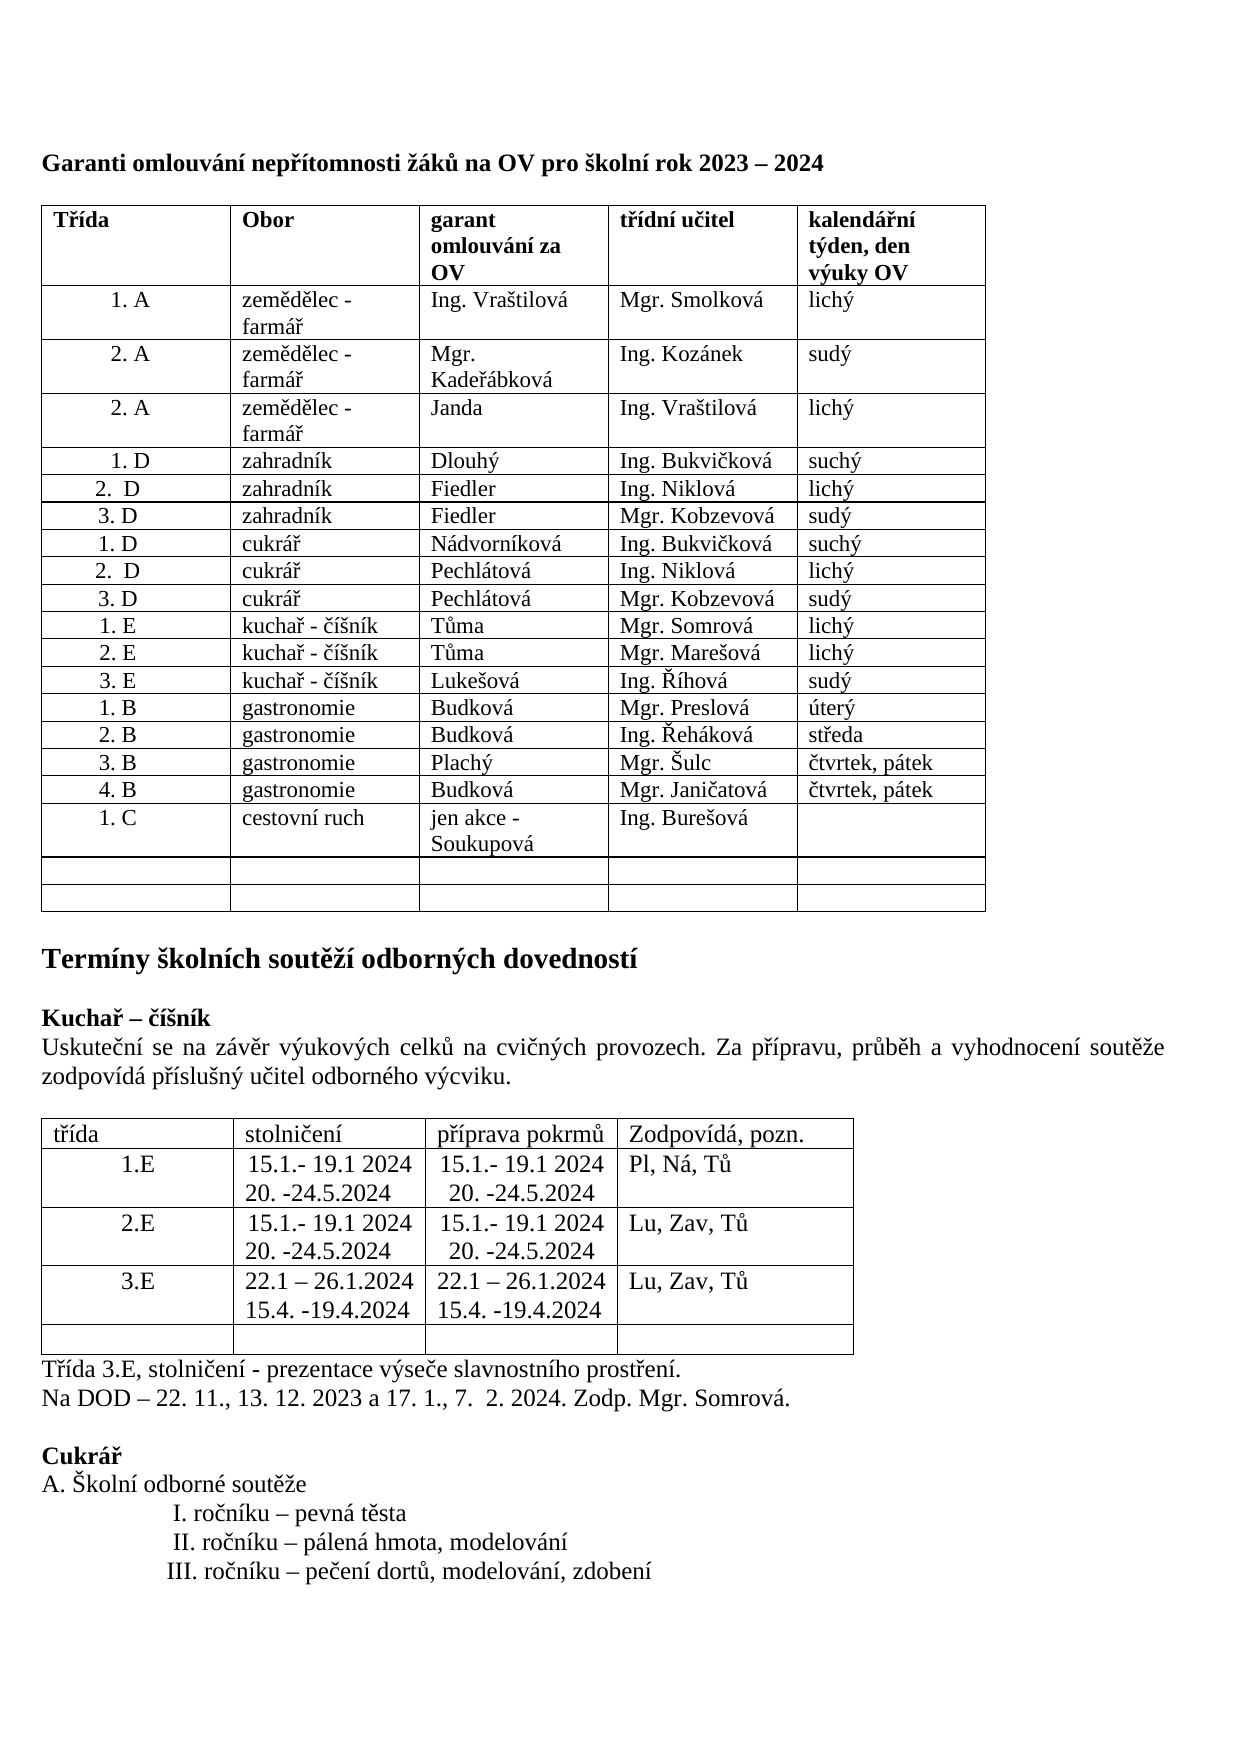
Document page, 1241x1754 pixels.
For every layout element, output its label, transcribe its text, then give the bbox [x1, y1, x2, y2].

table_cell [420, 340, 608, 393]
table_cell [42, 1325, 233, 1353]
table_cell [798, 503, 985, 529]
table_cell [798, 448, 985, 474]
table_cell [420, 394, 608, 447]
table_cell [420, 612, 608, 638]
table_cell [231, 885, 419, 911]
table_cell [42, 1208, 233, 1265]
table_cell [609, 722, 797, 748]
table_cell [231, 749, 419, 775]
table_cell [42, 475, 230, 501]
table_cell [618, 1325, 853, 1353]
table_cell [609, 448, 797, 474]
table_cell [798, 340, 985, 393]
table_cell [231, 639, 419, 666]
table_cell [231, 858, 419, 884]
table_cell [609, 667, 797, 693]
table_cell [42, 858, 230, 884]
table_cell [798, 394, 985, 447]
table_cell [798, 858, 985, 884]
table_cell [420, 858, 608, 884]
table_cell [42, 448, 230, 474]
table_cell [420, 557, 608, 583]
text Kuchař – číšník [41, 1003, 1167, 1032]
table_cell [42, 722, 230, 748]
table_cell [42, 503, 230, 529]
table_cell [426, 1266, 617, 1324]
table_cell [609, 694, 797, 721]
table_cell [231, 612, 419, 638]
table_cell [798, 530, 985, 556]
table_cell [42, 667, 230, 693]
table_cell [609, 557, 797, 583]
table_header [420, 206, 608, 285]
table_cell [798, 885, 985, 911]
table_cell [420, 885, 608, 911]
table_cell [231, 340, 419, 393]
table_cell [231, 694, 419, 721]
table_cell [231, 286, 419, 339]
text Garanti omlouvání nepřítomnosti žáků na OV pro školní rok 2023 – 2024 [41, 148, 1167, 176]
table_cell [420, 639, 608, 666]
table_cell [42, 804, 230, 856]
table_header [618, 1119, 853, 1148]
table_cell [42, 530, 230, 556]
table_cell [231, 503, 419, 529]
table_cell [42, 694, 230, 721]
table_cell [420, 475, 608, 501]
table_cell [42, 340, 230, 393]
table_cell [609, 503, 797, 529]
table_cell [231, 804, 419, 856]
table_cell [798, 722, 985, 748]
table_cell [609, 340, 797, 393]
text Cukrář [41, 1441, 1167, 1469]
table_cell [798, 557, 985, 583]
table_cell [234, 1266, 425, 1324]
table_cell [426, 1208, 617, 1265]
text Uskuteční se na závěr výukových celků na cvičných provozech. Za přípravu, průběh a vyhodnocení soutěže zodpovídá příslušný učitel odborného výcviku. [41, 1032, 1167, 1089]
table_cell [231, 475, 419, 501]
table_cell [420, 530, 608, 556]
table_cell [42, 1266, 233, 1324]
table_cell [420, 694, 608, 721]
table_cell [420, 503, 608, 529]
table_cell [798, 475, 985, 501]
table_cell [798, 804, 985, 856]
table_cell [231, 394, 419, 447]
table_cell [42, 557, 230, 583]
text A. Školní odborné soutěže [41, 1469, 1167, 1498]
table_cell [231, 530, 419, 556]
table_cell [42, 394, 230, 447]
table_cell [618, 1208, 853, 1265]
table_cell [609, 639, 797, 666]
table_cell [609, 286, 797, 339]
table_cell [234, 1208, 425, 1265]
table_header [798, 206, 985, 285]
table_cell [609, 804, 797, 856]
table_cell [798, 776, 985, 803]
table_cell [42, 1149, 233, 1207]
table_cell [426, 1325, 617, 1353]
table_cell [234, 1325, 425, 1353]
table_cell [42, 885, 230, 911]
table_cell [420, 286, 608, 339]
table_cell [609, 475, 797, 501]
text I. ročníku – pevná těsta [41, 1498, 1167, 1527]
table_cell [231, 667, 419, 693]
text III. ročníku – pečení dortů, modelování, zdobení [41, 1556, 1167, 1584]
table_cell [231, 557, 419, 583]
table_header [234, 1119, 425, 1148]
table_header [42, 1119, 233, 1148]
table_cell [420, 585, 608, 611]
text Třída 3.E, stolničení - prezentace výseče slavnostního prostření. [41, 1354, 1167, 1383]
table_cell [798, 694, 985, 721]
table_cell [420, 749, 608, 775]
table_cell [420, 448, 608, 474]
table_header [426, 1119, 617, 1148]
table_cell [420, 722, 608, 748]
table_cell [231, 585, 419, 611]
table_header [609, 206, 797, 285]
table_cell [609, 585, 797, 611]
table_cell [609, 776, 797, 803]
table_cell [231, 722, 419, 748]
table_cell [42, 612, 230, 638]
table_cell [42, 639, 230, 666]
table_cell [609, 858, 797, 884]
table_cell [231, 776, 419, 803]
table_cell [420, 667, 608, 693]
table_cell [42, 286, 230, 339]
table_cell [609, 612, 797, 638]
text Na DOD – 22. 11., 13. 12. 2023 a 17. 1., 7. 2. 2024. Zodp. Mgr. Somrová. [41, 1383, 1167, 1412]
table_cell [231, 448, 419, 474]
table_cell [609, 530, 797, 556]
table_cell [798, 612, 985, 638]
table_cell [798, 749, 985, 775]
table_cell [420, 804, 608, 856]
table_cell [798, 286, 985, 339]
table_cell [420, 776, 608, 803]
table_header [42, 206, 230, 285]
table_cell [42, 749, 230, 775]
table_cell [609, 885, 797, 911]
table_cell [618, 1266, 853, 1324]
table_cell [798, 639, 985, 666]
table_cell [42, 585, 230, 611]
text II. ročníku – pálená hmota, modelování [41, 1527, 1167, 1556]
text Termíny školních soutěží odborných dovedností [41, 941, 1167, 974]
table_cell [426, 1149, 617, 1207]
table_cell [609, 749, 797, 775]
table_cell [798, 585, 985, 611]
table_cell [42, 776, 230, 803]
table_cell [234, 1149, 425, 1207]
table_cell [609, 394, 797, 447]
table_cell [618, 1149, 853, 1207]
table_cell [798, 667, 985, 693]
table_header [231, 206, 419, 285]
